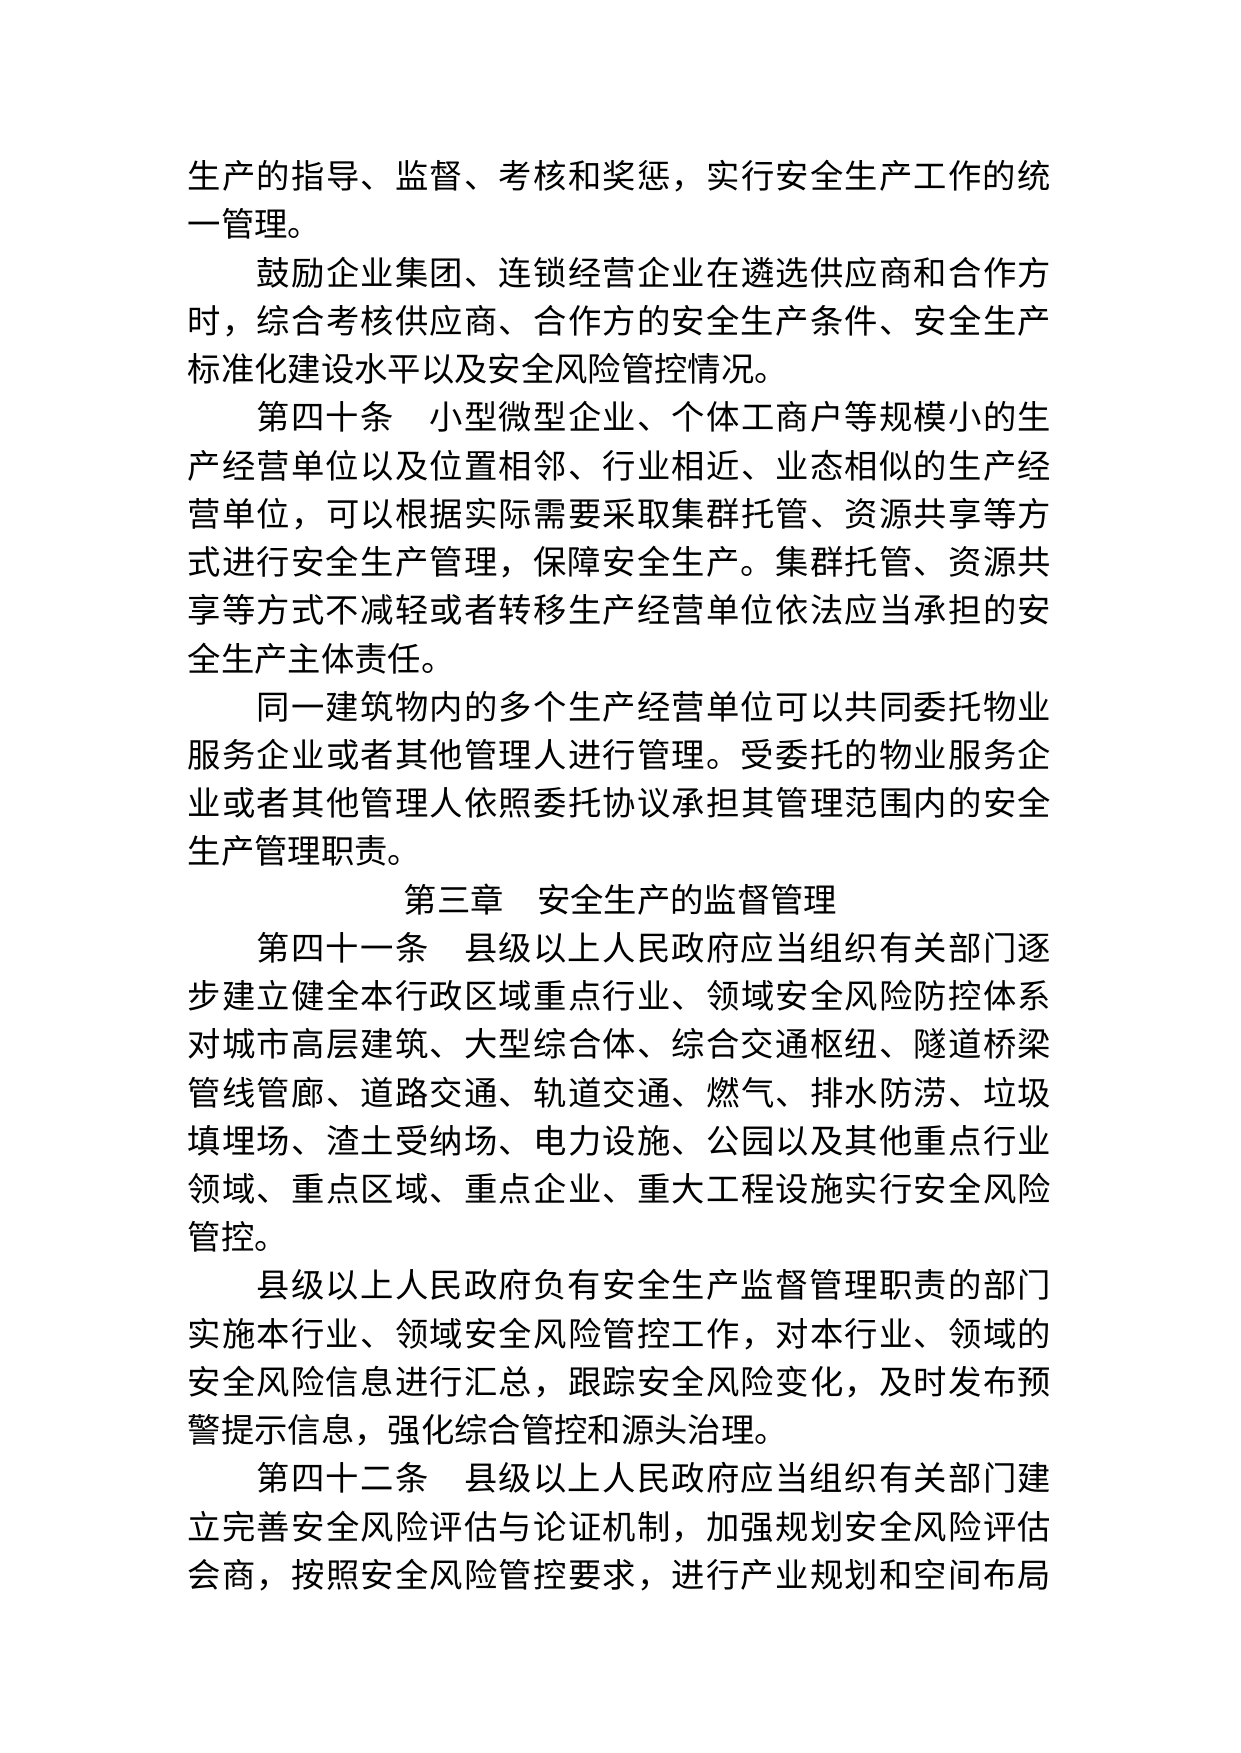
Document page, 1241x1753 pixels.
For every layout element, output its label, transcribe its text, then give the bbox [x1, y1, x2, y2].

text 第四十一条 县级以上人民政府应当组织有关部门逐步建立健全本行政区域重点行业、领域安全风险防控体系，对城市高层建筑、大型综合体、综合交通枢纽、隧道桥梁、管线管廊、道路交通、轨道交通、燃气、排水防涝、垃圾填埋场、渣土受纳场、电力设施、公园以及其他重点行业领域、重点区域、重点企业、重大工程设施实行安全风险管控。 [187, 922, 1053, 1259]
text 第四十条 小型微型企业、个体工商户等规模小的生产经营单位以及位置相邻、行业相近、业态相似的生产经营单位，可以根据实际需要采取集群托管、资源共享等方式进行安全生产管理，保障安全生产。集群托管、资源共享等方式不减轻或者转移生产经营单位依法应当承担的安全生产主体责任。 [187, 391, 1053, 681]
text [187, 150, 1053, 246]
text 县级以上人民政府负有安全生产监督管理职责的部门，实施本行业、领域安全风险管控工作，对本行业、领域的安全风险信息进行汇总，跟踪安全风险变化，及时发布预警提示信息，强化综合管控和源头治理。 [187, 1259, 1053, 1452]
text 鼓励企业集团、连锁经营企业在遴选供应商和合作方时，综合考核供应商、合作方的安全生产条件、安全生产标准化建设水平以及安全风险管控情况。 [187, 246, 1053, 391]
text 同一建筑物内的多个生产经营单位可以共同委托物业服务企业或者其他管理人进行管理。受委托的物业服务企业或者其他管理人依照委托协议承担其管理范围内的安全生产管理职责。 [187, 681, 1053, 873]
text 第三章 安全生产的监督管理 [187, 873, 1053, 922]
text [187, 1452, 1053, 1597]
